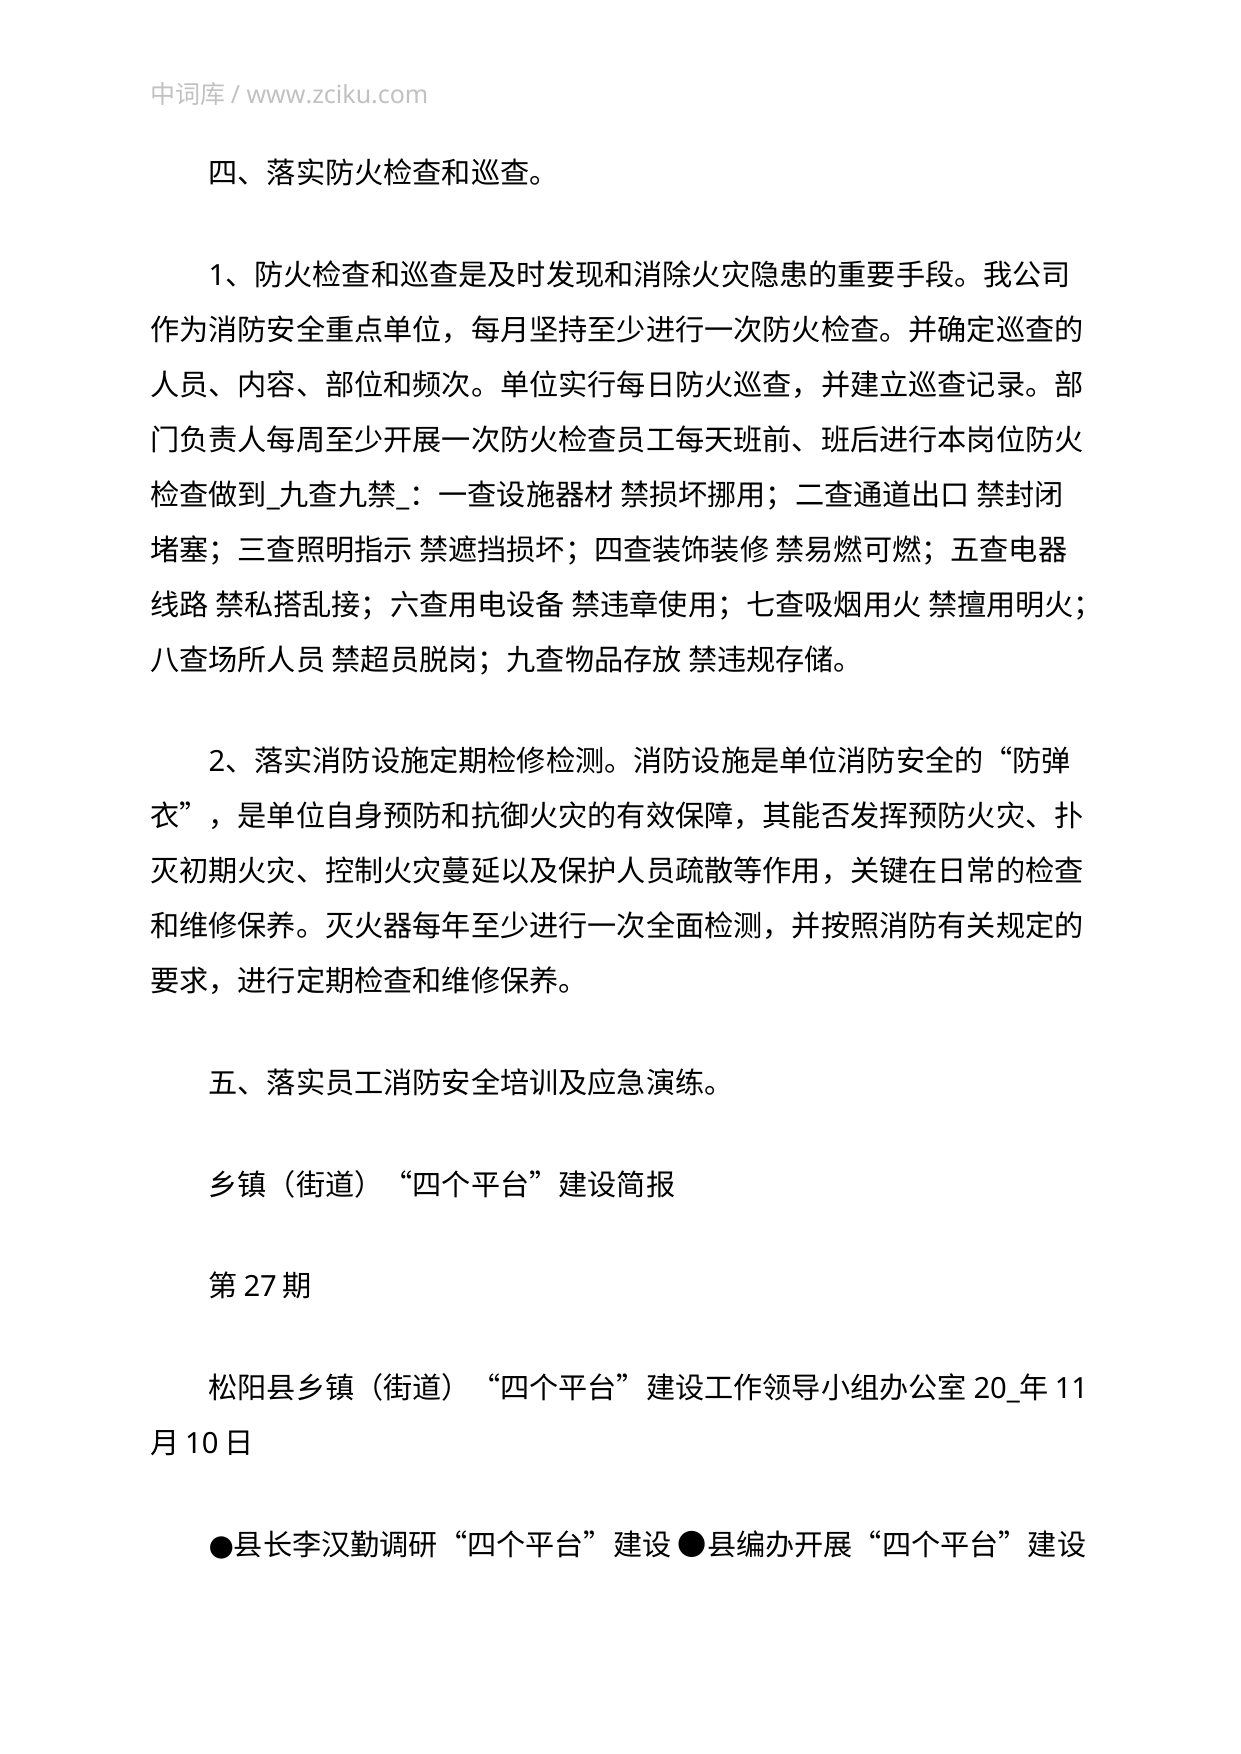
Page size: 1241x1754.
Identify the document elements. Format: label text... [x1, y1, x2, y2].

text 第27期 [150, 1263, 1090, 1305]
text 松阳县乡镇（街道）“四个平台”建设工作领导小组办公室 20_年11月10日 [150, 1365, 1090, 1462]
text 1、防火检查和巡查是及时发现和消除火灾隐患的重要手段。我公司作为消防安全重点单位，每月坚持至少进行一次防火检查。并确定巡查的人员、内容、部位和频次。单位实行每日防火巡查，并建立巡查记录。部门负责人每周至少开展一次防火检查员工每天班前、班后进行本岗位防火检查做到_九查九禁_：一查设施器材 禁损坏挪用；二查通道出口 禁封闭堵塞；三查照明指示 禁遮挡损坏；四查装饰装修 禁易燃可燃；五查电器线路 禁私搭乱接；六查用电设备 禁违章使用；七查吸烟用火 禁擅用明火；八查场所人员 禁超员脱岗；九查物品存放 禁违规存储。 [150, 252, 1090, 678]
text 四、落实防火检查和巡查。 [150, 150, 1090, 192]
text 2、落实消防设施定期检修检测。消防设施是单位消防安全的“防弹衣”，是单位自身预防和抗御火灾的有效保障，其能否发挥预防火灾、扑灭初期火灾、控制火灾蔓延以及保护人员疏散等作用，关键在日常的检查和维修保养。灭火器每年至少进行一次全面检测，并按照消防有关规定的要求，进行定期检查和维修保养。 [150, 738, 1090, 1000]
text 乡镇（街道）“四个平台”建设简报 [150, 1161, 1090, 1203]
text 五、落实员工消防安全培训及应急演练。 [150, 1059, 1090, 1102]
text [150, 1522, 1090, 1564]
